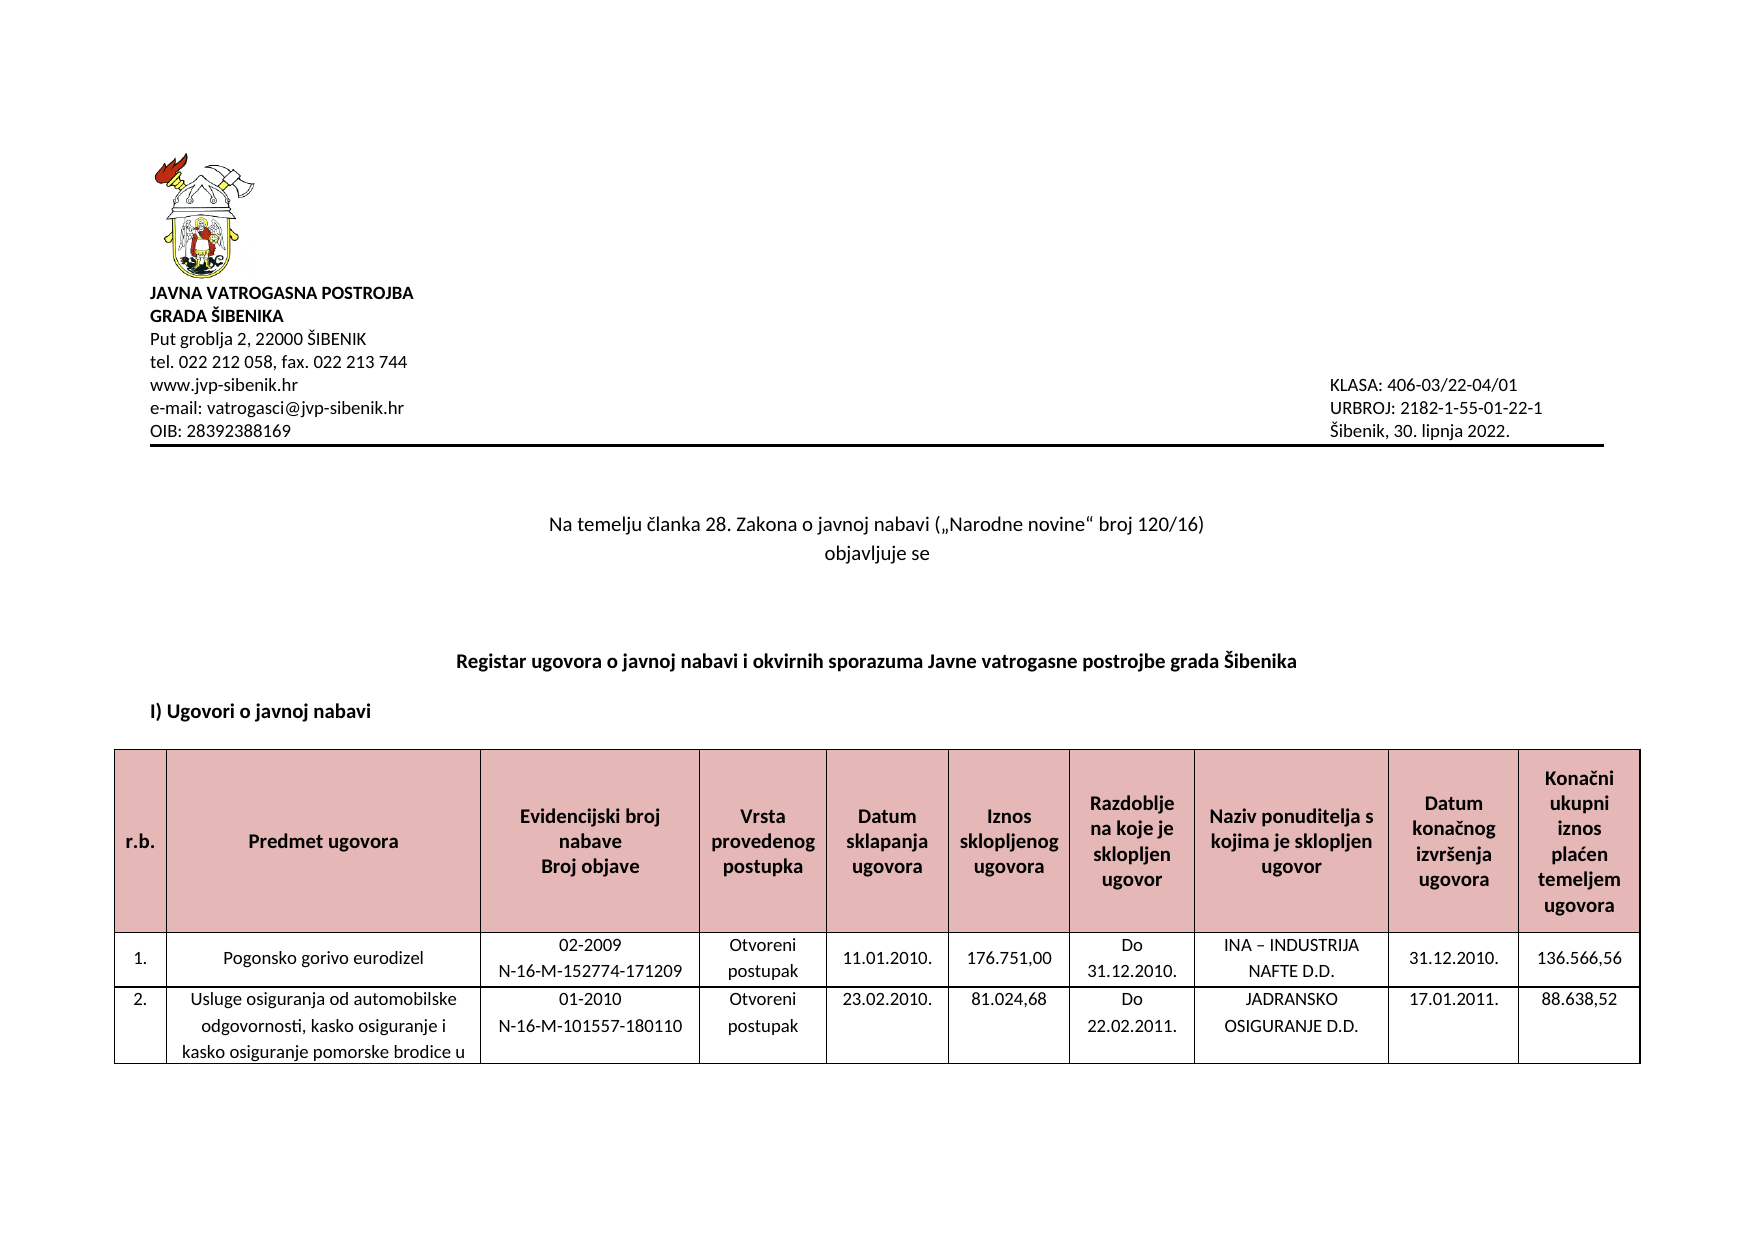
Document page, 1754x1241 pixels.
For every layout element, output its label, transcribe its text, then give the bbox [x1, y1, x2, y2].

text Put groblja 2, 22000 ŠIBENIK [150, 327, 1604, 350]
text Na temelju članka 28. Zakona o javnoj nabavi („Narodne novine“ broj 120/16) [150, 511, 1604, 536]
text OIB: 28392388169 Šibenik, 30. lipnja 2022. [150, 419, 1604, 444]
table_cell Do 31.12.2010. [1070, 933, 1194, 986]
picture [150, 150, 258, 282]
text objavljuje se [150, 540, 1604, 566]
table_cell Otvoreni postupak [700, 933, 826, 986]
table_cell 88.638,52 [1519, 988, 1639, 1063]
table_header Evidencijski broj nabave Broj objave [481, 750, 699, 932]
table_cell Otvoreni postupak [700, 988, 826, 1063]
table_cell Pogonsko gorivo eurodizel [167, 933, 480, 986]
table_header Razdoblje na koje je sklopljen ugovor [1070, 750, 1194, 932]
table_cell 81.024,68 [949, 988, 1069, 1063]
text GRADA ŠIBENIKA [150, 304, 1604, 327]
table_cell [167, 988, 480, 1063]
text Registar ugovora o javnoj nabavi i okvirnih sporazuma Javne vatrogasne postrojbe grada Šibenika [150, 648, 1604, 674]
table_header Datum sklapanja ugovora [827, 750, 948, 932]
table_cell 31.12.2010. [1389, 933, 1518, 986]
text www.jvp-sibenik.hr KLASA: 406-03/22-04/01 [150, 373, 1604, 396]
text JAVNA VATROGASNA POSTROJBA [150, 281, 1604, 304]
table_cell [1195, 988, 1388, 1063]
table_header Vrsta provedenog postupka [700, 750, 826, 932]
table_cell 23.02.2010. [827, 988, 948, 1063]
text tel. 022 212 058, fax. 022 213 744 [150, 350, 1604, 373]
table_cell 1. [115, 933, 166, 986]
table_header Konačni ukupni iznos plaćen temeljem ugovora [1519, 750, 1639, 932]
table_cell 176.751,00 [949, 933, 1069, 986]
table_cell 136.566,56 [1519, 933, 1639, 986]
table_cell Do 22.02.2011. [1070, 988, 1194, 1063]
table_header Naziv ponuditelja s kojima je sklopljen ugovor [1195, 750, 1388, 932]
table_cell 17.01.2011. [1389, 988, 1518, 1063]
table_header Iznos sklopljenog ugovora [949, 750, 1069, 932]
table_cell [481, 988, 699, 1063]
table_cell 02-2009 N-16-M-152774-171209 [481, 933, 699, 986]
table_header Datum konačnog izvršenja ugovora [1389, 750, 1518, 932]
text e-mail: vatrogasci@jvp-sibenik.hr URBROJ: 2182-1-55-01-22-1 [150, 396, 1604, 419]
text I) Ugovori o javnoj nabavi [150, 698, 1604, 724]
table_cell INA – INDUSTRIJA NAFTE D.D. [1195, 933, 1388, 986]
table_cell 2. [115, 988, 166, 1063]
table_header Predmet ugovora [167, 750, 480, 932]
table_cell 11.01.2010. [827, 933, 948, 986]
table_header r.b. [115, 750, 166, 932]
